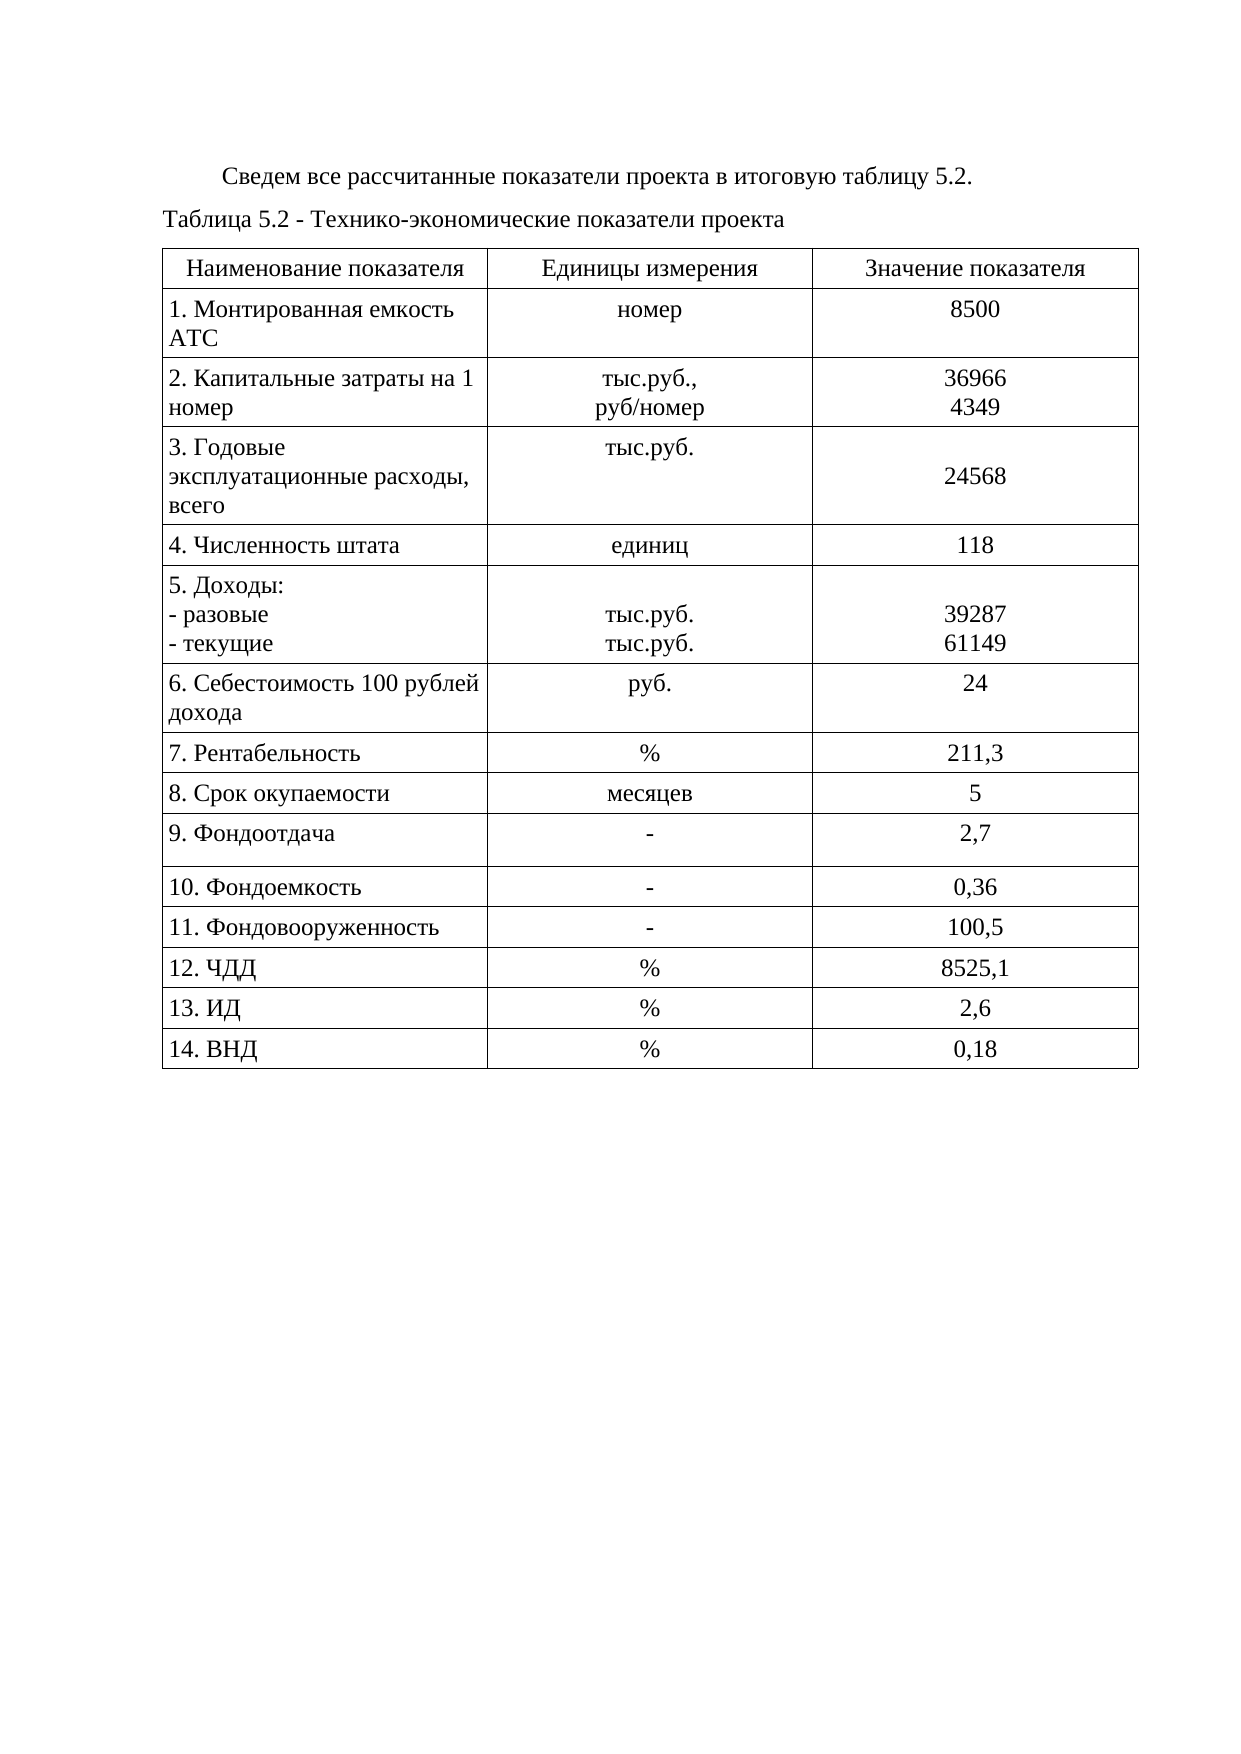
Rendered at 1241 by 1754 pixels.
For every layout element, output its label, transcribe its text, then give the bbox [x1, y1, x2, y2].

table_cell 11. Фондовооруженность [163, 907, 487, 947]
table_header Наименование показателя [163, 249, 487, 288]
table_cell 8. Срок окупаемости [163, 773, 487, 812]
table_cell тыс.руб., руб/номер [488, 358, 812, 426]
table_cell 1. Монтированная емкость АТС [163, 289, 487, 357]
table_cell 3. Годовые эксплуатационные расходы, всего [163, 427, 487, 524]
table_cell 5 [813, 773, 1138, 812]
table_cell 2. Капитальные затраты на 1 номер [163, 358, 487, 426]
table_cell номер [488, 289, 812, 357]
table_cell 100,5 [813, 907, 1138, 947]
table_cell 8500 [813, 289, 1138, 357]
table_cell % [488, 948, 812, 987]
table_cell % [488, 1029, 812, 1068]
table_cell 13. ИД [163, 988, 487, 1028]
table_cell 5. Доходы: - разовые - текущие [163, 566, 487, 662]
table_cell 12. ЧДД [163, 948, 487, 987]
table_cell 4. Численность штата [163, 525, 487, 564]
table_cell 2,7 [813, 814, 1138, 866]
table_cell 8525,1 [813, 948, 1138, 987]
table_cell - [488, 867, 812, 906]
table_cell % [488, 733, 812, 772]
text Таблица 5.2 - Технико-экономические показатели проекта [162, 204, 1152, 233]
table_cell единиц [488, 525, 812, 564]
table_cell 0,18 [813, 1029, 1138, 1068]
table_cell 24 [813, 664, 1138, 732]
table_cell 39287 61149 [813, 566, 1138, 662]
table_cell тыс.руб. тыс.руб. [488, 566, 812, 662]
table_cell 24568 [813, 427, 1138, 524]
table_cell 6. Себестоимость 100 рублей дохода [163, 664, 487, 732]
table_cell - [488, 814, 812, 866]
table_cell 2,6 [813, 988, 1138, 1028]
table_cell 0,36 [813, 867, 1138, 906]
table_cell 10. Фондоемкость [163, 867, 487, 906]
table_cell 211,3 [813, 733, 1138, 772]
table_cell 118 [813, 525, 1138, 564]
table_cell месяцев [488, 773, 812, 812]
text Сведем все рассчитанные показатели проекта в итоговую таблицу 5.2. [162, 161, 1152, 190]
table_header Значение показателя [813, 249, 1138, 288]
table_cell - [488, 907, 812, 947]
table_cell 7. Рентабельность [163, 733, 487, 772]
table_cell 14. ВНД [163, 1029, 487, 1068]
table_cell 36966 4349 [813, 358, 1138, 426]
table_header Единицы измерения [488, 249, 812, 288]
table_cell руб. [488, 664, 812, 732]
table_cell тыс.руб. [488, 427, 812, 524]
table_cell 9. Фондоотдача [163, 814, 487, 866]
table_cell % [488, 988, 812, 1028]
